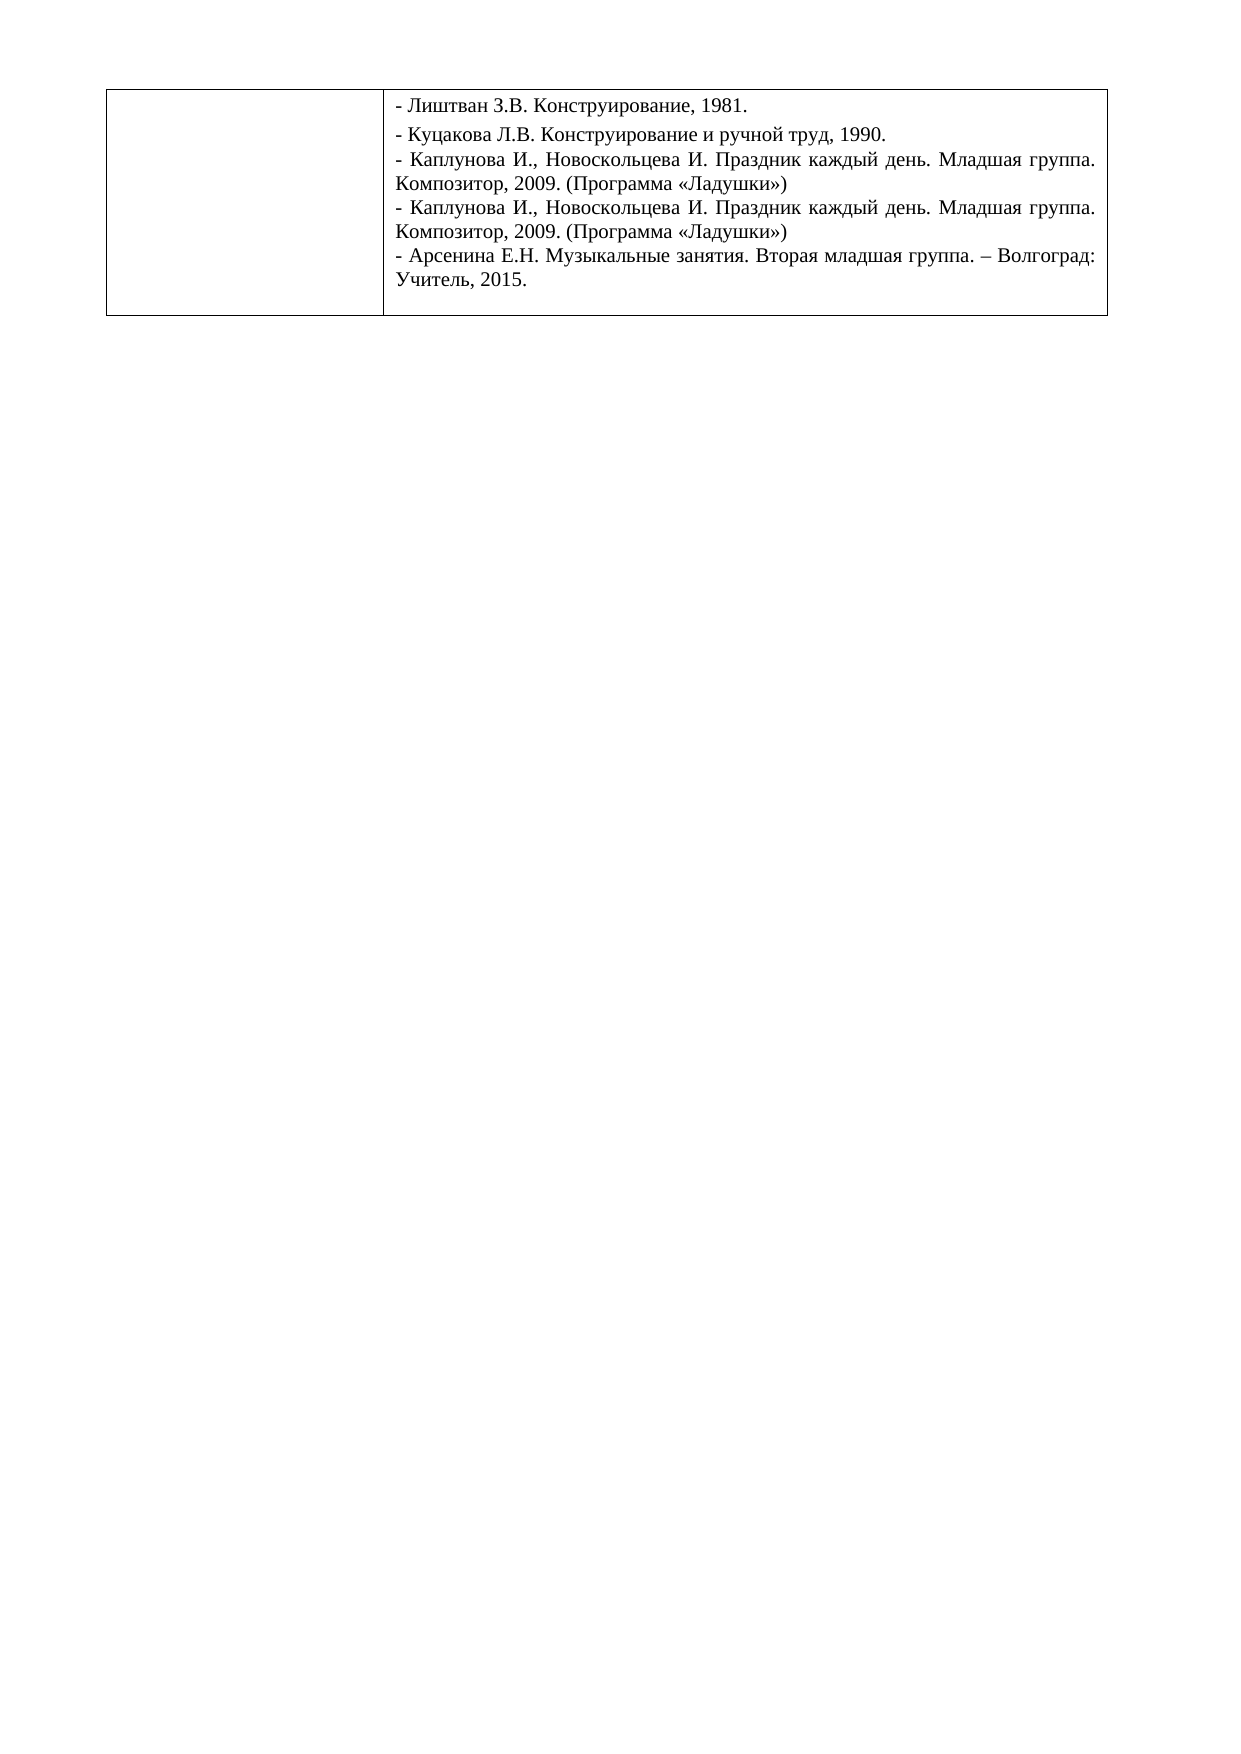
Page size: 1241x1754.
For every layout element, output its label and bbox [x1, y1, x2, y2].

table_cell [384, 90, 1107, 315]
table_cell [107, 90, 383, 315]
